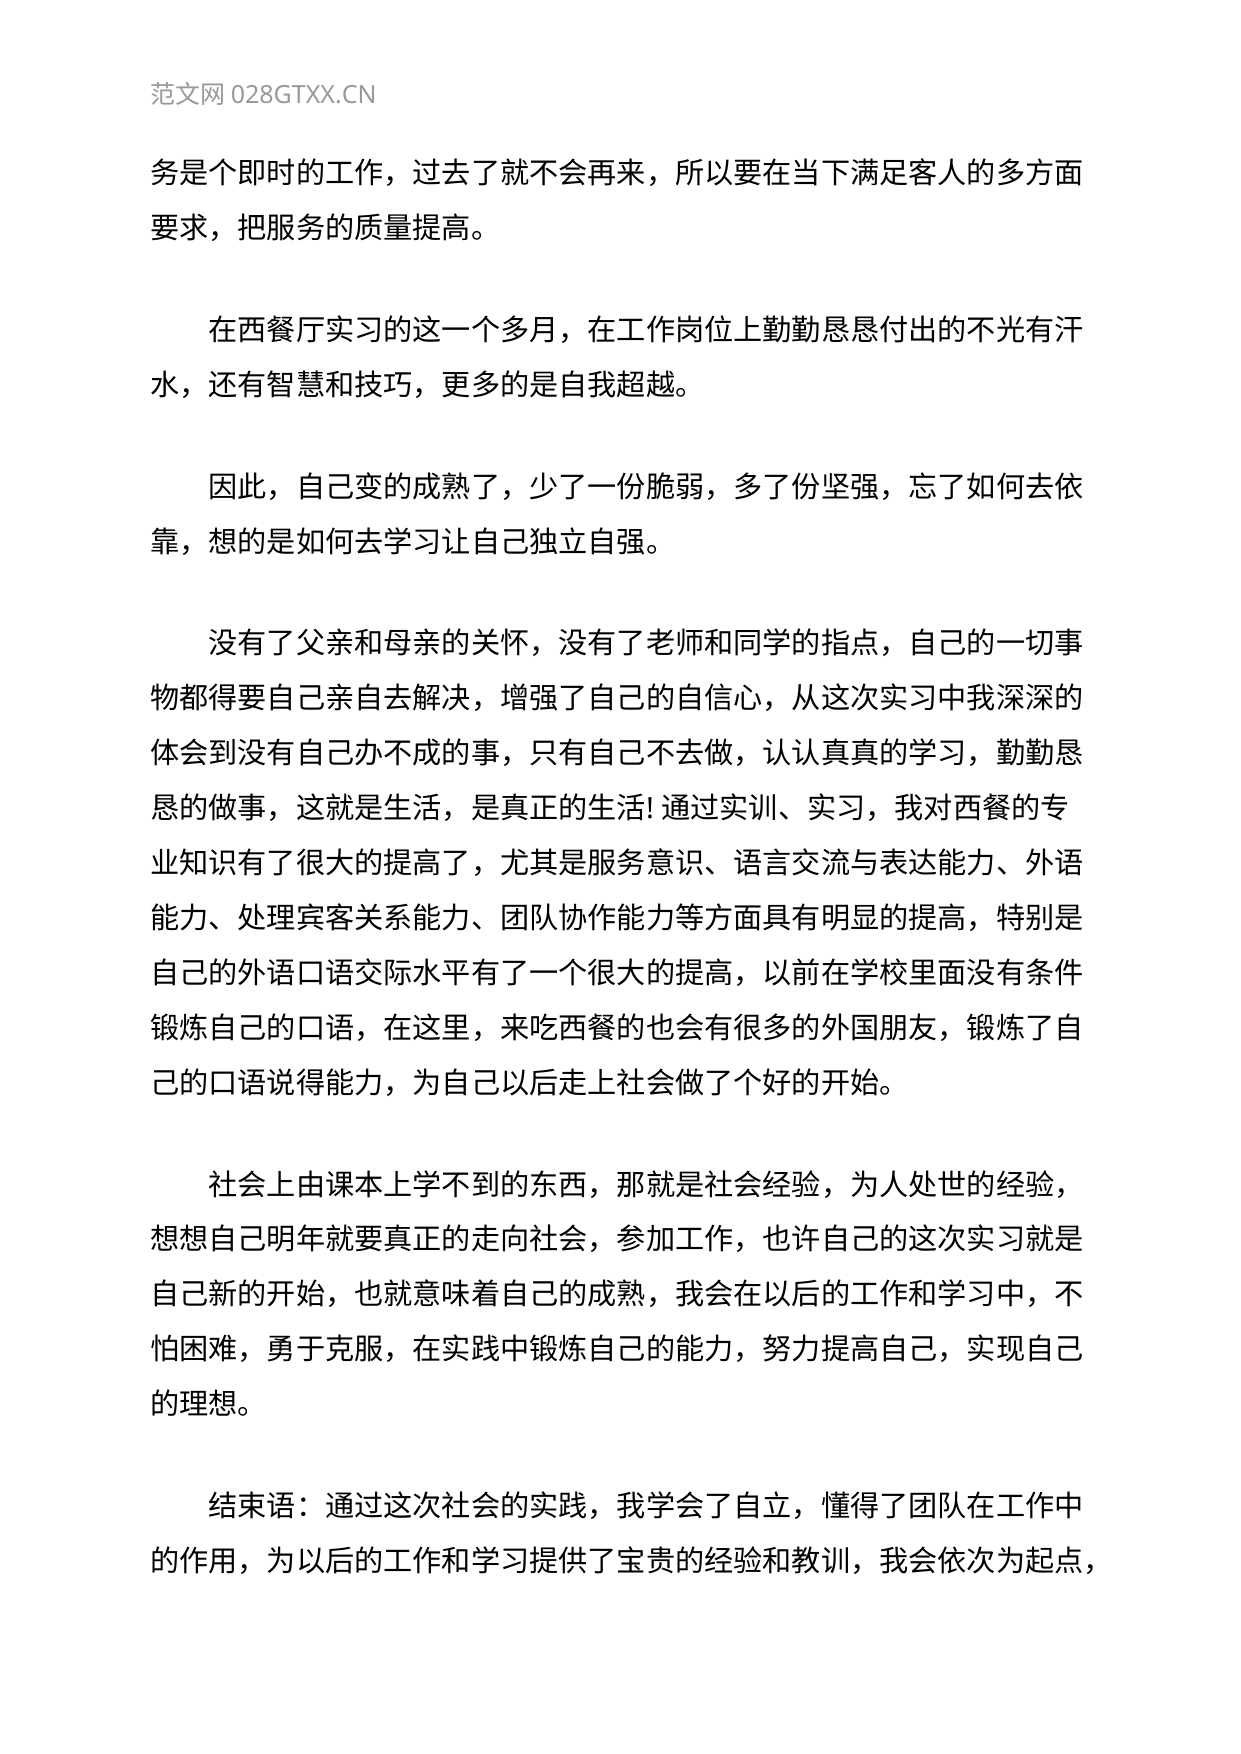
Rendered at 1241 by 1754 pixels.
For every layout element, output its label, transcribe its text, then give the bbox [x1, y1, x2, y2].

text 因此，自己变的成熟了，少了一份脆弱，多了份坚强，忘了如何去依靠，想的是如何去学习让自己独立自强。 [150, 463, 1090, 561]
text 社会上由课本上学不到的东西，那就是社会经验，为人处世的经验，想想自己明年就要真正的走向社会，参加工作，也许自己的这次实习就是自己新的开始，也就意味着自己的成熟，我会在以后的工作和学习中，不怕困难，勇于克服，在实践中锻炼自己的能力，努力提高自己，实现自己的理想。 [150, 1161, 1090, 1423]
text 没有了父亲和母亲的关怀，没有了老师和同学的指点，自己的一切事物都得要自己亲自去解决，增强了自己的自信心，从这次实习中我深深的体会到没有自己办不成的事，只有自己不去做，认认真真的学习，勤勤恳恳的做事，这就是生活，是真正的生活! 通过实训、实习，我对西餐的专业知识有了很大的提高了，尤其是服务意识、语言交流与表达能力、外语能力、处理宾客关系能力、团队协作能力等方面具有明显的提高，特别是自己的外语口语交际水平有了一个很大的提高，以前在学校里面没有条件锻炼自己的口语，在这里，来吃西餐的也会有很多的外国朋友，锻炼了自己的口语说得能力，为自己以后走上社会做了个好的开始。 [150, 620, 1090, 1102]
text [150, 1482, 1090, 1579]
text 在西餐厅实习的这一个多月，在工作岗位上勤勤恳恳付出的不光有汗水，还有智慧和技巧，更多的是自我超越。 [150, 307, 1090, 404]
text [150, 150, 1090, 247]
